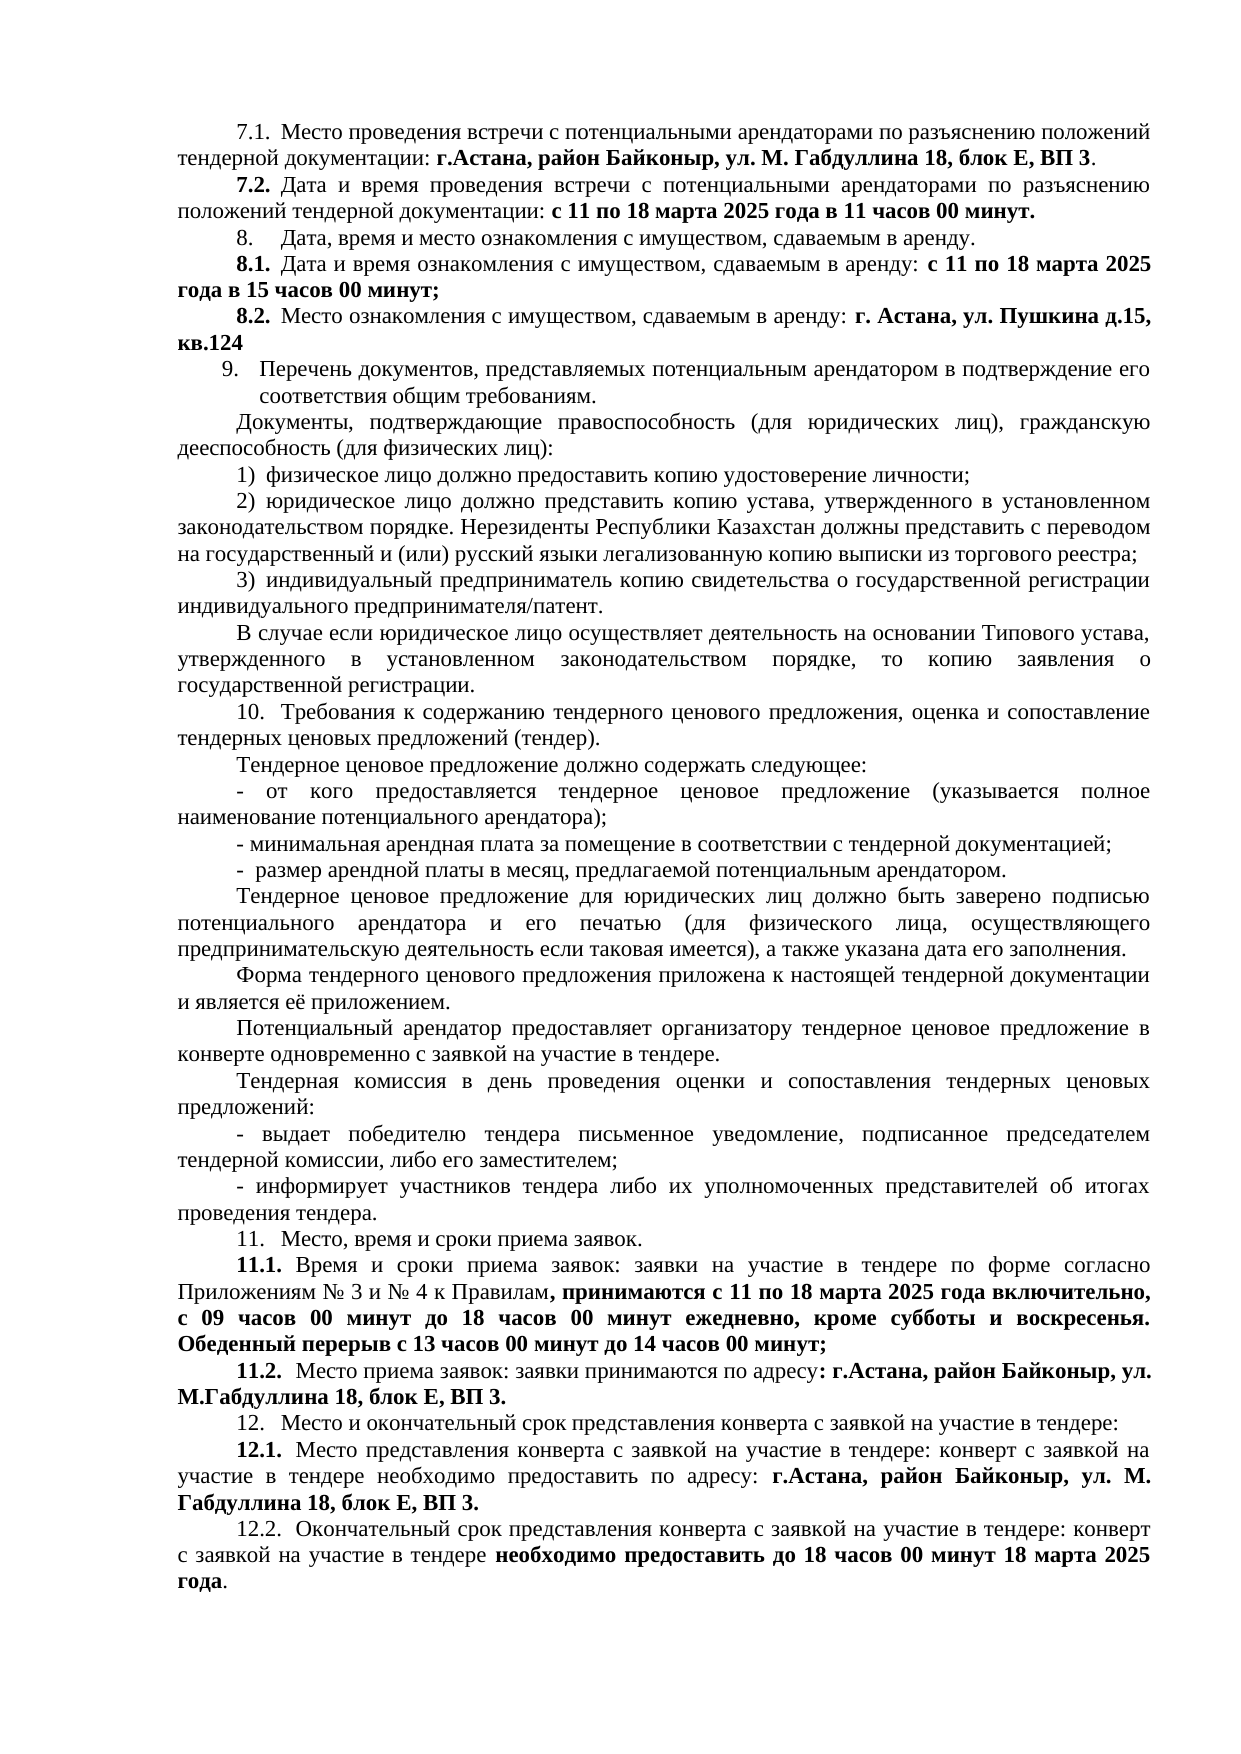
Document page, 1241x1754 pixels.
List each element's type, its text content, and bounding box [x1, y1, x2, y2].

list Время и сроки приема заявок: заявки на участие в тендере по форме согласно Приложениям № 3 и № 4 к Правилам, принимаются с 11 по 18 марта 2025 года включительно, с 09 часов 00 минут до 18 часов 00 минут ежедневно, кроме субботы и воскресенья. Обеденный перерыв с 13 часов 00 минут до 14 часов 00 минут; [177, 1251, 1152, 1357]
text - минимальная арендная плата за помещение в соответствии с тендерной документацией; [177, 830, 1152, 856]
list Перечень документов, представляемых потенциальным арендатором в подтверждение его соответствия общим требованиям. [222, 355, 1152, 408]
text - размер арендной платы в месяц, предлагаемой потенциальным арендатором. [177, 856, 1152, 882]
text В случае если юридическое лицо осуществляет деятельность на основании Типового устава, утвержденного в установленном законодательством порядке, то копию заявления о государственной регистрации. [177, 619, 1152, 698]
list Место проведения встречи с потенциальными арендаторами по разъяснению положений тендерной документации: г.Астана, район Байконыр, ул. М. Габдуллина 18, блок Е, ВП 3. [177, 118, 1152, 171]
list Место ознакомления с имуществом, сдаваемым в аренду: г. Астана, ул. Пушкина д.15, кв.124 [177, 303, 1152, 355]
list Место и окончательный срок представления конверта с заявкой на участие в тендере: [177, 1409, 1152, 1436]
list Дата, время и место ознакомления с имуществом, сдаваемым в аренду. [177, 223, 1152, 250]
text Тендерное ценовое предложение должно содержать следующее: [177, 751, 1152, 777]
list Место, время и сроки приема заявок. [177, 1225, 1152, 1251]
list Место представления конверта с заявкой на участие в тендере: конверт с заявкой на участие в тендере необходимо предоставить по адресу: г.Астана, район Байконыр, ул. М. Габдуллина 18, блок Е, ВП 3. [177, 1436, 1152, 1515]
text - от кого предоставляется тендерное ценовое предложение (указывается полное наименование потенциального арендатора); [177, 777, 1152, 830]
text Потенциальный арендатор предоставляет организатору тендерное ценовое предложение в конверте одновременно с заявкой на участие в тендере. [177, 1014, 1152, 1067]
text Тендерная комиссия в день проведения оценки и сопоставления тендерных ценовых предложений: [177, 1067, 1152, 1119]
text - информирует участников тендера либо их уполномоченных представителей об итогах проведения тендера. [177, 1172, 1152, 1225]
list физическое лицо должно предоставить копию удостоверение личности; [177, 461, 1152, 487]
text Форма тендерного ценового предложения приложена к настоящей тендерной документации и является её приложением. [177, 961, 1152, 1014]
text Тендерное ценовое предложение для юридических лиц должно быть заверено подписью потенциального арендатора и его печатью (для физического лица, осуществляющего предпринимательскую деятельность если таковая имеется), а также указана дата его заполнения. [177, 882, 1152, 961]
text 10. Требования к содержанию тендерного ценового предложения, оценка и сопоставление тендерных ценовых предложений (тендер). [177, 698, 1152, 751]
list юридическое лицо должно представить копию устава, утвержденного в установленном законодательством порядке. Нерезиденты Республики Казахстан должны представить с переводом на государственный и (или) русский языки легализованную копию выписки из торгового реестра; [177, 487, 1152, 566]
text Документы, подтверждающие правоспособность (для юридических лиц), гражданскую дееспособность (для физических лиц): [177, 408, 1152, 461]
text - выдает победителю тендера письменное уведомление, подписанное председателем тендерной комиссии, либо его заместителем; [177, 1119, 1152, 1172]
list Место приема заявок: заявки принимаются по адресу: г.Астана, район Байконыр, ул. М.Габдуллина 18, блок Е, ВП 3. [177, 1357, 1152, 1409]
list Дата и время проведения встречи с потенциальными арендаторами по разъяснению положений тендерной документации: с 11 по 18 марта 2025 года в 11 часов 00 минут. [177, 171, 1152, 223]
list Окончательный срок представления конверта с заявкой на участие в тендере: конверт с заявкой на участие в тендере необходимо предоставить до 18 часов 00 минут 18 марта 2025 года. [177, 1515, 1152, 1594]
list индивидуальный предприниматель копию свидетельства о государственной регистрации индивидуального предпринимателя/патент. [177, 566, 1152, 619]
list Дата и время ознакомления с имуществом, сдаваемым в аренду: с 11 по 18 марта 2025 года в 15 часов 00 минут; [177, 250, 1152, 303]
